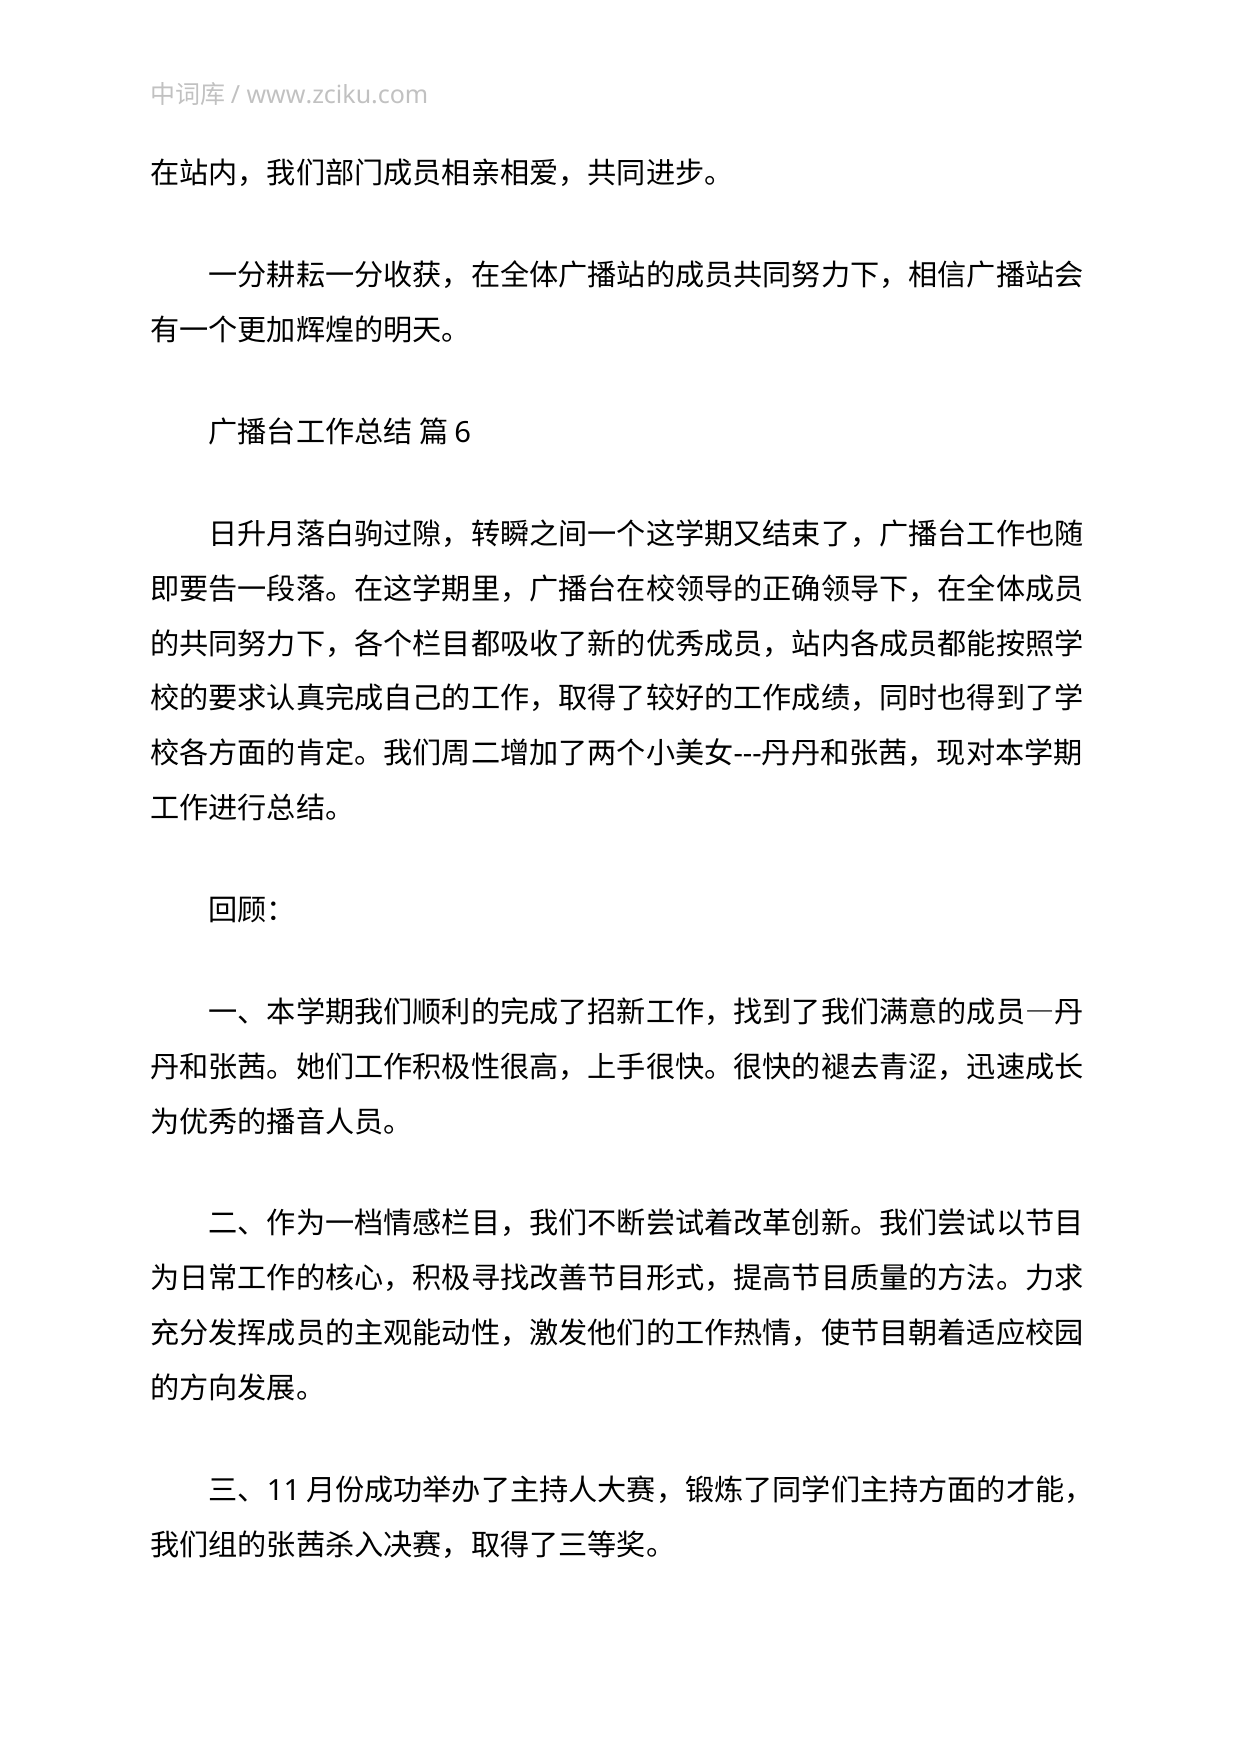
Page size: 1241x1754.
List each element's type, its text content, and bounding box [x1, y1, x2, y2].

text 一、本学期我们顺利的完成了招新工作，找到了我们满意的成员—丹丹和张茜。她们工作积极性很高，上手很快。很快的褪去青涩，迅速成长为优秀的播音人员。 [150, 988, 1090, 1141]
text 三、11月份成功举办了主持人大赛，锻炼了同学们主持方面的才能，我们组的张茜杀入决赛，取得了三等奖。 [150, 1467, 1090, 1564]
text 广播台工作总结 篇6 [150, 408, 1090, 451]
text 日升月落白驹过隙，转瞬之间一个这学期又结束了，广播台工作也随即要告一段落。在这学期里，广播台在校领导的正确领导下，在全体成员的共同努力下，各个栏目都吸收了新的优秀成员，站内各成员都能按照学校的要求认真完成自己的工作，取得了较好的工作成绩，同时也得到了学校各方面的肯定。我们周二增加了两个小美女---丹丹和张茜，现对本学期工作进行总结。 [150, 510, 1090, 827]
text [150, 150, 1090, 192]
text 二、作为一档情感栏目，我们不断尝试着改革创新。我们尝试以节目为日常工作的核心，积极寻找改善节目形式，提高节目质量的方法。力求充分发挥成员的主观能动性，激发他们的工作热情，使节目朝着适应校园的方向发展。 [150, 1200, 1090, 1407]
text 回顾： [150, 887, 1090, 929]
text 一分耕耘一分收获，在全体广播站的成员共同努力下，相信广播站会有一个更加辉煌的明天。 [150, 252, 1090, 349]
